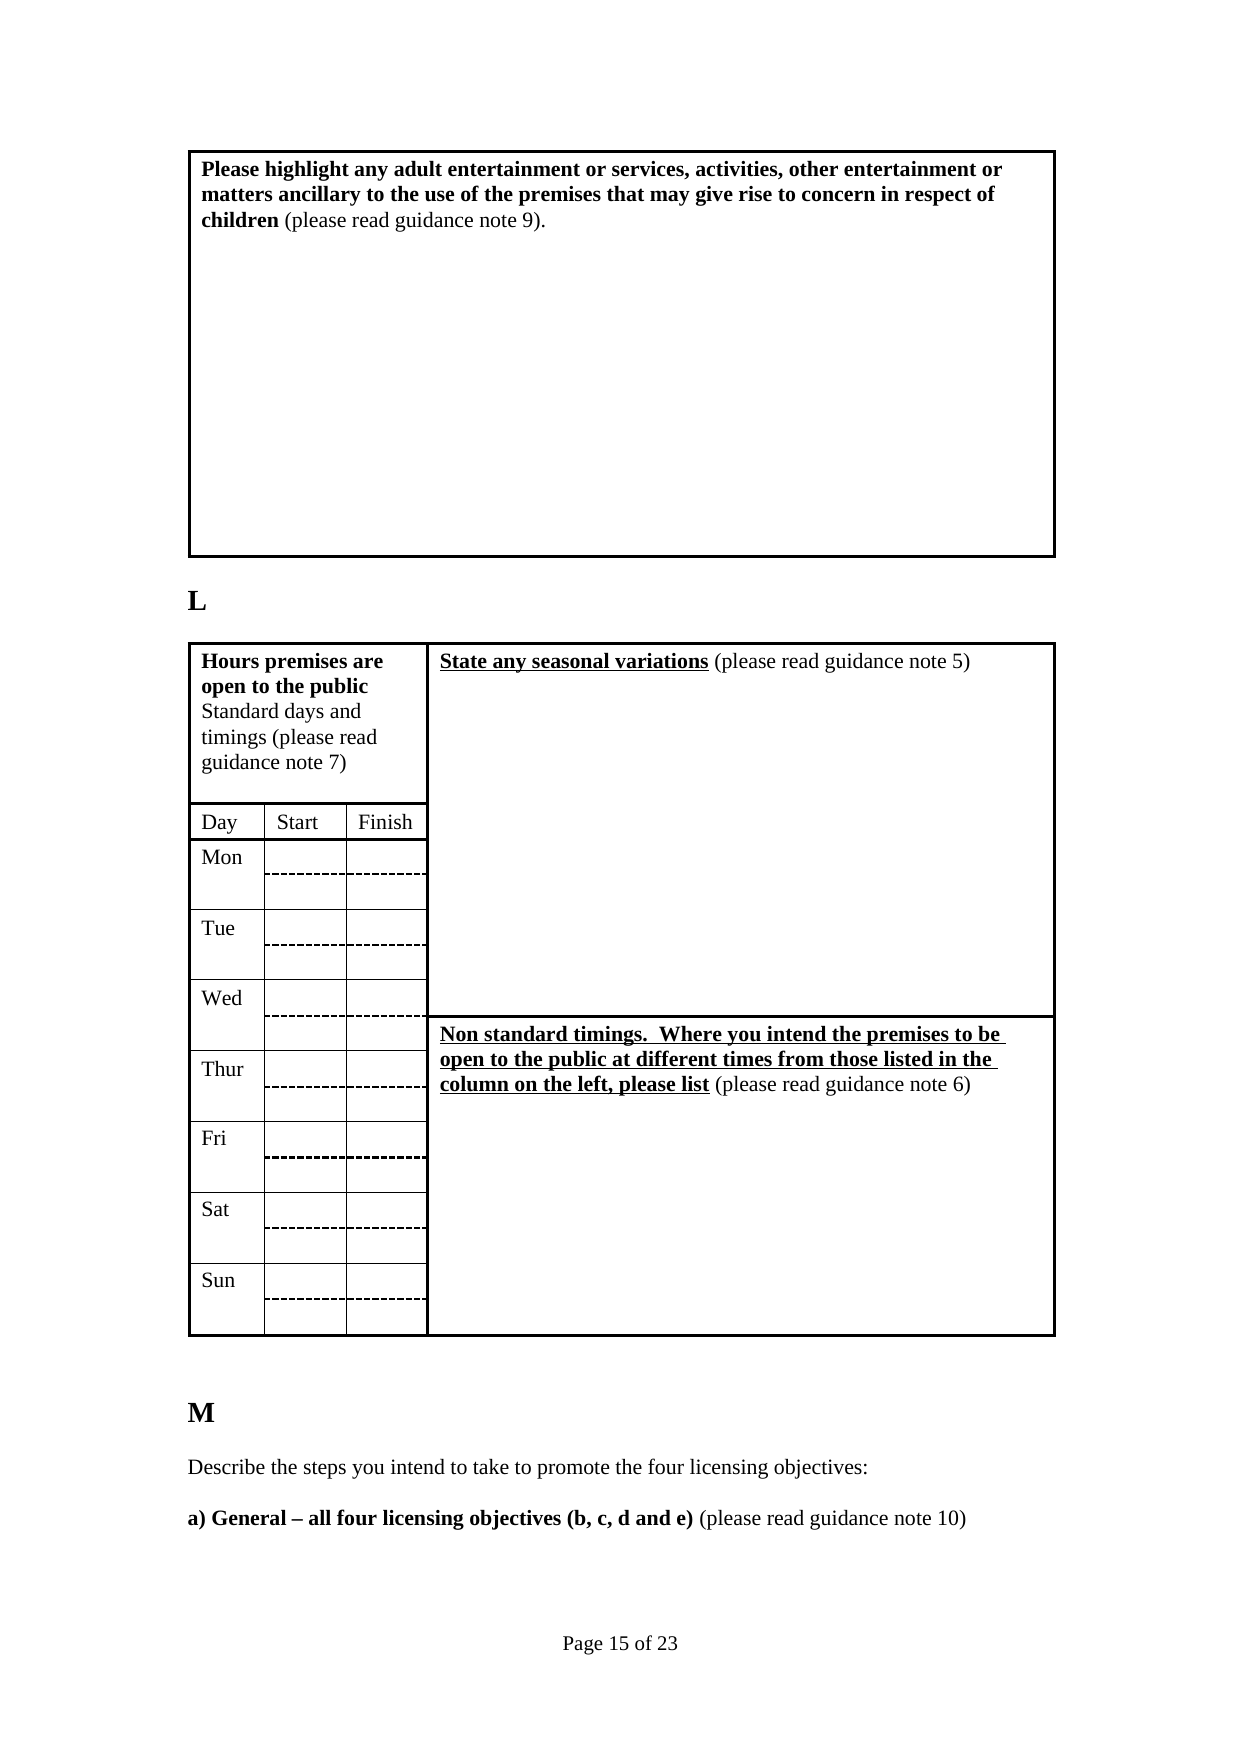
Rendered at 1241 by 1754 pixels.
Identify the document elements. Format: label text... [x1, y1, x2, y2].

table_cell Start [265, 805, 346, 838]
table_cell Tue [191, 910, 264, 979]
table_cell [265, 980, 346, 1015]
table_cell Thur [191, 1051, 264, 1121]
table_cell [347, 841, 426, 873]
table_cell Sat [191, 1193, 264, 1263]
table_cell [265, 1051, 346, 1086]
table_cell Wed [191, 980, 264, 1050]
table_cell Fri [191, 1122, 264, 1192]
table_cell [347, 1264, 426, 1298]
table_cell [265, 1193, 346, 1227]
table_cell [265, 841, 346, 873]
text L [187, 583, 1053, 617]
table_cell [265, 1156, 346, 1192]
text a) General – all four licensing objectives (b, c, d and e) (please read guidance note 10) [187, 1504, 1053, 1530]
table_cell Sun [191, 1264, 264, 1333]
table_header Please highlight any adult entertainment or services, activities, other entertainment or matters ancillary to the use of the premises that may give rise to concern in respect of children (please read guidance note 9). [191, 153, 1053, 555]
table_header Hours premises are open to the public Standard days and timings (please read guidance note 7) [191, 645, 426, 802]
table_cell [265, 1086, 346, 1121]
table_cell [347, 1193, 426, 1227]
text M [187, 1395, 1053, 1429]
table_cell [265, 944, 346, 979]
table_cell Mon [191, 841, 264, 908]
table_cell [347, 1227, 426, 1263]
table_cell [265, 1122, 346, 1156]
table_cell Finish [347, 805, 426, 838]
table_cell [347, 980, 426, 1015]
table_header State any seasonal variations (please read guidance note 5) [429, 645, 1053, 1015]
table_cell [265, 1298, 346, 1333]
table_cell [265, 1227, 346, 1263]
table_cell Day [191, 805, 264, 838]
table_cell [265, 1015, 346, 1050]
table_cell Non standard timings. Where you intend the premises to be open to the public at different times from those listed in the column on the left, please list (please read guidance note 6) [429, 1018, 1053, 1333]
table_cell [347, 1015, 426, 1050]
text Describe the steps you intend to take to promote the four licensing objectives: [187, 1454, 1053, 1479]
table_cell [265, 873, 346, 908]
table_cell [347, 1156, 426, 1192]
table_cell [347, 944, 426, 979]
table_cell [347, 873, 426, 908]
table_cell [347, 1051, 426, 1086]
table_cell [347, 1086, 426, 1121]
table_cell [265, 910, 346, 944]
table_cell [347, 910, 426, 944]
table_cell [265, 1264, 346, 1298]
table_cell [347, 1122, 426, 1156]
table_cell [347, 1298, 426, 1333]
